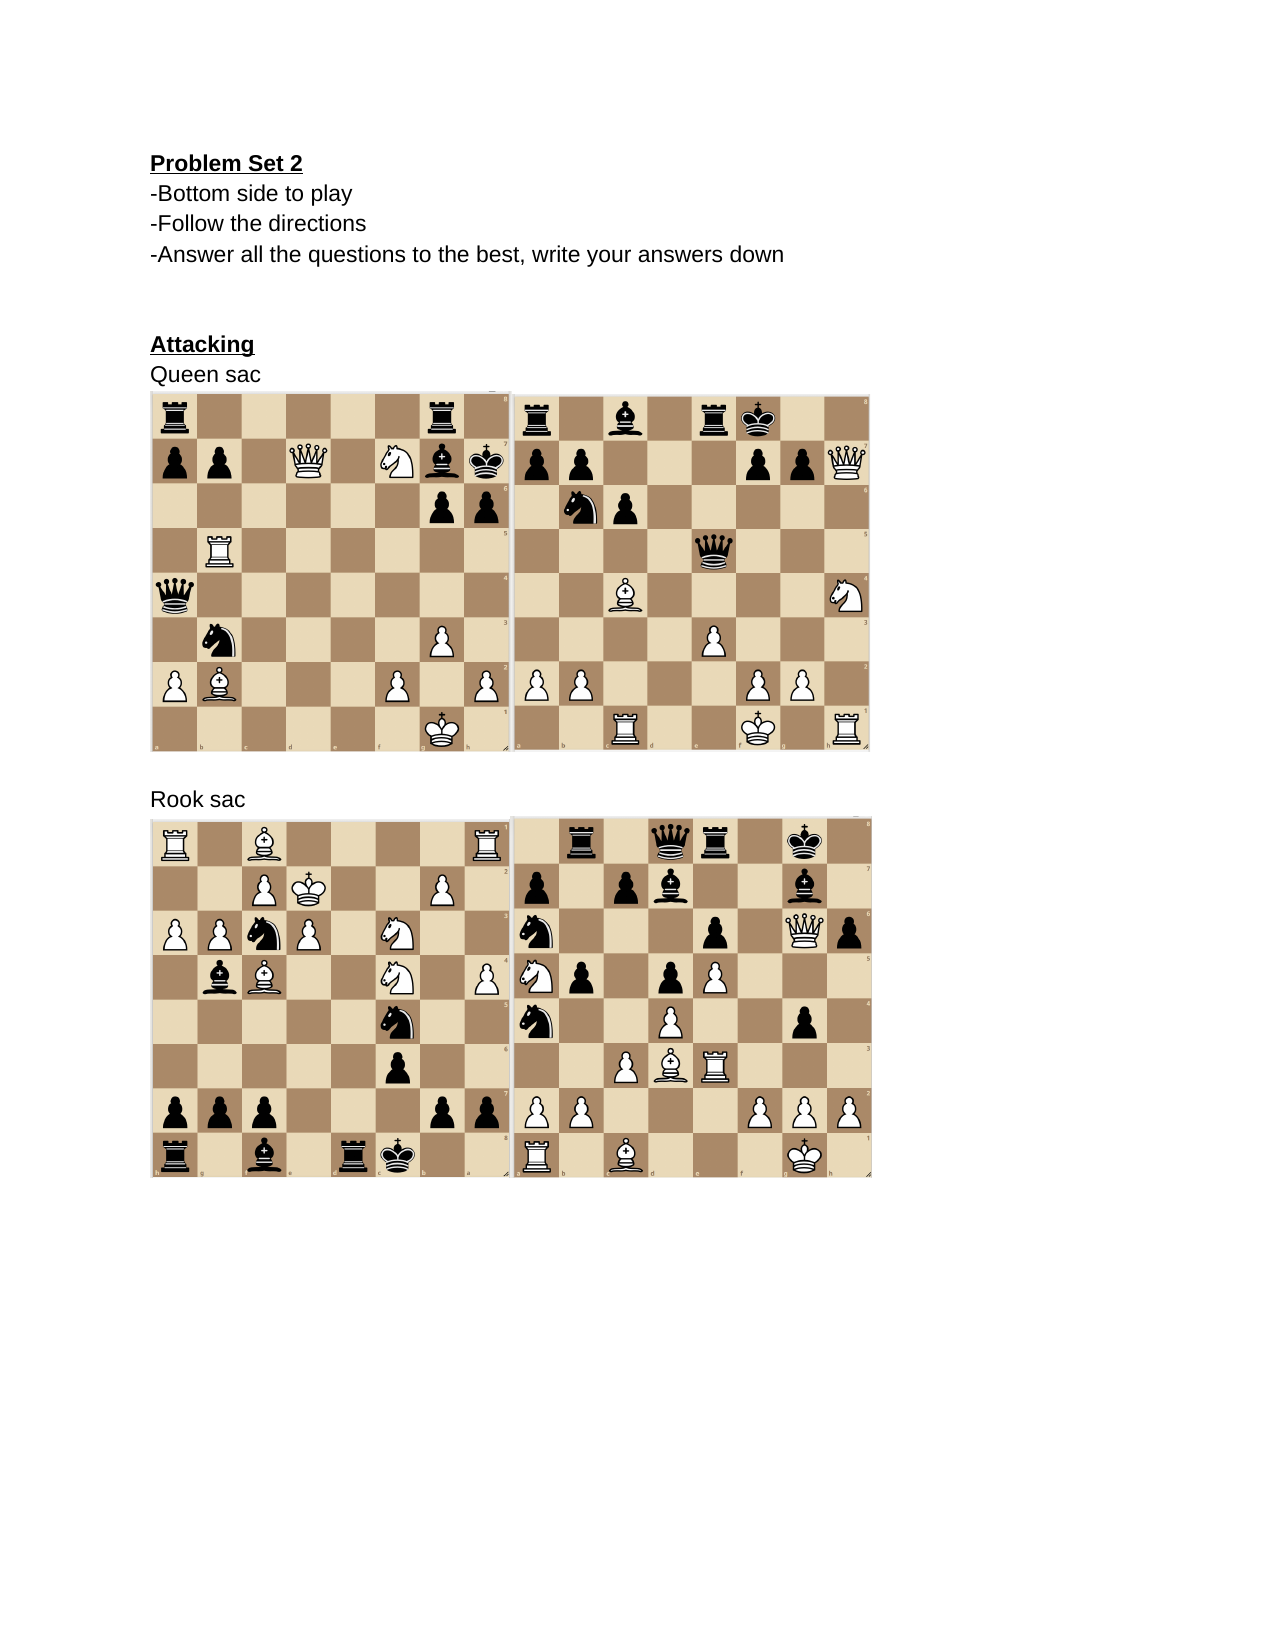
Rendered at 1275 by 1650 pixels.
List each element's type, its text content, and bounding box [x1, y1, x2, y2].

text Attacking [150, 331, 1125, 358]
picture [150, 816, 872, 1178]
text -Follow the directions [150, 210, 1125, 237]
text Problem Set 2 [150, 150, 1125, 176]
text Queen sac [150, 361, 1125, 388]
text -Bottom side to play [150, 180, 1125, 207]
text Rook sac [150, 786, 1125, 812]
picture [150, 391, 871, 752]
text -Answer all the questions to the best, write your answers down [150, 241, 1125, 267]
